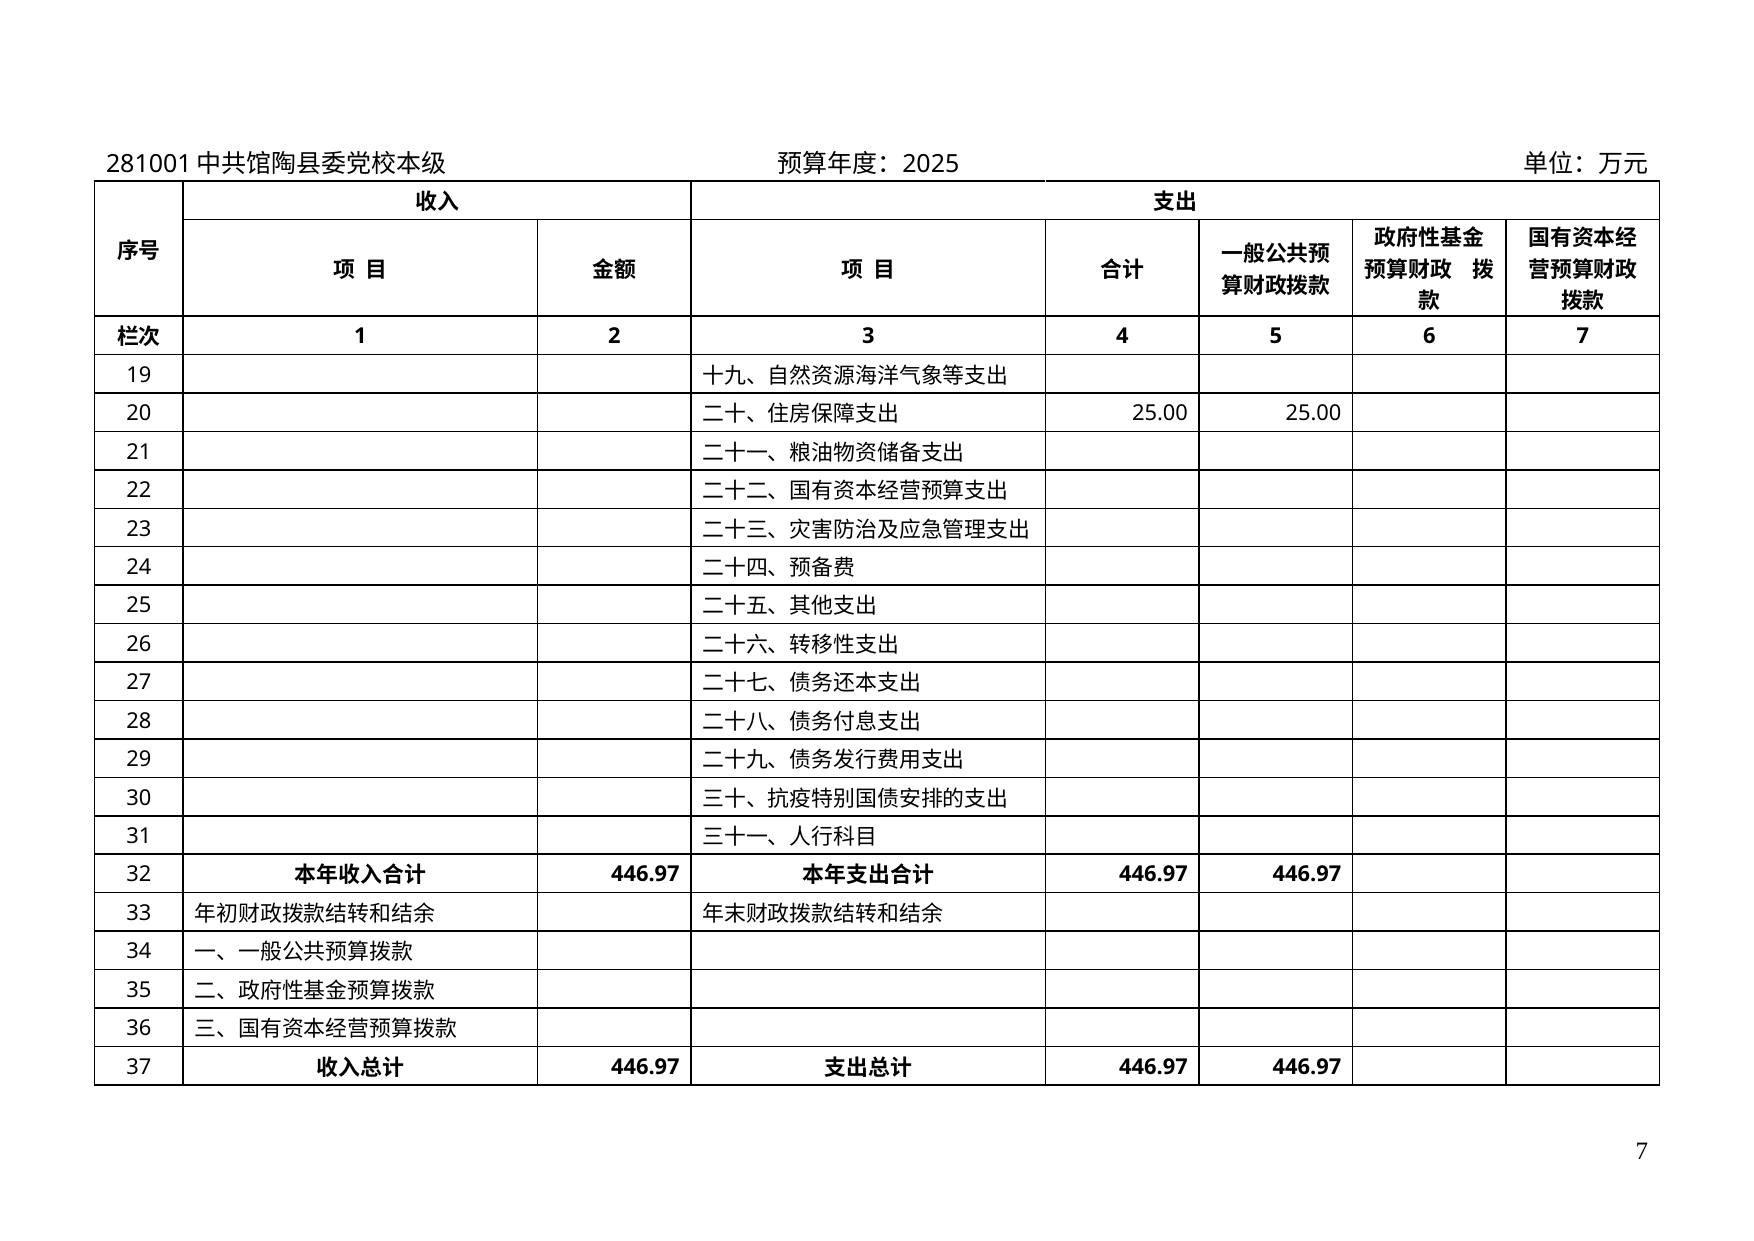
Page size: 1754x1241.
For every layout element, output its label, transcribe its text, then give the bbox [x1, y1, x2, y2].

table_cell [1200, 778, 1352, 815]
table_cell [1507, 740, 1659, 776]
table_cell 二十、住房保障支出 [692, 394, 1045, 431]
table_cell [1507, 701, 1659, 738]
table_cell 二、政府性基金预算拨款 [184, 970, 537, 1007]
table_cell [1200, 471, 1352, 507]
table_cell [184, 778, 537, 815]
table_cell 32 [95, 855, 182, 892]
table_cell [538, 509, 690, 546]
table_cell 30 [95, 778, 182, 815]
table_header 预算年度：2025 [692, 143, 1045, 180]
table_cell [1507, 970, 1659, 1007]
table_cell [1046, 355, 1198, 392]
table_cell [538, 663, 690, 699]
table_cell 项 目 [692, 220, 1045, 315]
table_cell [1046, 778, 1198, 815]
table_cell 本年收入合计 [184, 855, 537, 892]
table_cell [1353, 970, 1505, 1007]
table_cell 22 [95, 471, 182, 507]
table_cell [1507, 1009, 1659, 1046]
table_cell 支出总计 [692, 1047, 1045, 1084]
table_cell [184, 586, 537, 623]
table_cell [1353, 1009, 1505, 1046]
table_cell [538, 471, 690, 507]
table_cell 2 [538, 317, 690, 354]
table_cell 三、国有资本经营预算拨款 [184, 1009, 537, 1046]
table_cell [538, 893, 690, 930]
table_cell [538, 432, 690, 469]
table_cell [692, 932, 1045, 969]
table_cell [1353, 817, 1505, 853]
table_cell 二十四、预备费 [692, 547, 1045, 584]
table_cell 37 [95, 1047, 182, 1084]
table_cell 29 [95, 740, 182, 776]
table_cell [538, 778, 690, 815]
table_cell [1200, 701, 1352, 738]
table_cell [1507, 1047, 1659, 1084]
table_cell 19 [95, 355, 182, 392]
table_cell [1046, 1009, 1198, 1046]
table_cell [1200, 432, 1352, 469]
table_cell [1507, 394, 1659, 431]
table_cell 4 [1046, 317, 1198, 354]
table_cell [692, 970, 1045, 1007]
table_cell 446.97 [538, 855, 690, 892]
table_cell [1507, 932, 1659, 969]
table_cell 446.97 [1200, 1047, 1352, 1084]
table_cell 23 [95, 509, 182, 546]
table_cell 446.97 [1046, 1047, 1198, 1084]
table_cell [184, 547, 537, 584]
table_cell 25 [95, 586, 182, 623]
table_cell [1507, 355, 1659, 392]
table_cell [1200, 893, 1352, 930]
table_cell [1507, 547, 1659, 584]
table_cell 本年支出合计 [692, 855, 1045, 892]
table_cell [538, 547, 690, 584]
table_cell [184, 394, 537, 431]
table_cell [1046, 893, 1198, 930]
table_cell 21 [95, 432, 182, 469]
table_cell [538, 932, 690, 969]
table_cell [184, 624, 537, 661]
table_cell [1200, 547, 1352, 584]
table_cell 36 [95, 1009, 182, 1046]
table_cell [1046, 586, 1198, 623]
table_cell 二十七、债务还本支出 [692, 663, 1045, 699]
table_cell [1507, 855, 1659, 892]
table_cell 3 [692, 317, 1045, 354]
table_cell [1200, 624, 1352, 661]
table_cell 收入总计 [184, 1047, 537, 1084]
table_cell [184, 663, 537, 699]
table_cell [1200, 586, 1352, 623]
table_cell [1507, 663, 1659, 699]
table_cell 6 [1353, 317, 1505, 354]
table_cell [1353, 778, 1505, 815]
table_cell 446.97 [1200, 855, 1352, 892]
table_cell [692, 1009, 1045, 1046]
table_cell [1200, 663, 1352, 699]
table_cell [538, 586, 690, 623]
table_cell [184, 509, 537, 546]
table_cell [1353, 855, 1505, 892]
table_cell [538, 1009, 690, 1046]
table_cell [1046, 663, 1198, 699]
table_cell [1200, 970, 1352, 1007]
table_cell 5 [1200, 317, 1352, 354]
table_cell 十九、自然资源海洋气象等支出 [692, 355, 1045, 392]
table_cell [1353, 740, 1505, 776]
table_cell [184, 701, 537, 738]
table_cell 34 [95, 932, 182, 969]
table_cell [1507, 893, 1659, 930]
table_cell [184, 740, 537, 776]
table_cell [1046, 547, 1198, 584]
table_cell [538, 740, 690, 776]
table_cell 35 [95, 970, 182, 1007]
table_cell [1353, 701, 1505, 738]
table_cell 国有资本经营预算财政拨款 [1507, 220, 1659, 315]
table_cell [1353, 893, 1505, 930]
table_cell 446.97 [1046, 855, 1198, 892]
table_cell [1200, 740, 1352, 776]
table_cell 31 [95, 817, 182, 853]
table_cell 政府性基金预算财政 拨款 [1353, 220, 1505, 315]
table_cell [1200, 932, 1352, 969]
table_cell [1200, 1009, 1352, 1046]
table_cell [1046, 932, 1198, 969]
table_cell 栏次 [95, 317, 182, 354]
table_cell 二十二、国有资本经营预算支出 [692, 471, 1045, 507]
table_cell [1353, 663, 1505, 699]
table_cell [1507, 432, 1659, 469]
table_header 281001中共馆陶县委党校本级 [95, 143, 690, 180]
table_header 单位：万元 [1046, 143, 1659, 180]
table_cell 年末财政拨款结转和结余 [692, 893, 1045, 930]
table_cell 三十一、人行科目 [692, 817, 1045, 853]
table_cell [1507, 471, 1659, 507]
table_cell [1507, 817, 1659, 853]
table_cell [1507, 624, 1659, 661]
table_cell 25.00 [1046, 394, 1198, 431]
table_cell 项 目 [184, 220, 537, 315]
table_cell [1507, 509, 1659, 546]
table_cell [1046, 624, 1198, 661]
table_cell [1353, 547, 1505, 584]
table_cell 序号 [95, 182, 182, 315]
table_cell [1353, 471, 1505, 507]
table_cell 24 [95, 547, 182, 584]
table_cell 26 [95, 624, 182, 661]
table_cell 二十三、灾害防治及应急管理支出 [692, 509, 1045, 546]
table_cell [1046, 432, 1198, 469]
table_cell [538, 701, 690, 738]
table_cell [538, 817, 690, 853]
table_cell [1353, 624, 1505, 661]
table_cell 二十六、转移性支出 [692, 624, 1045, 661]
table_cell 年初财政拨款结转和结余 [184, 893, 537, 930]
table_cell 二十九、债务发行费用支出 [692, 740, 1045, 776]
table_cell 二十一、粮油物资储备支出 [692, 432, 1045, 469]
table_cell 33 [95, 893, 182, 930]
table_cell [538, 355, 690, 392]
table_cell [1353, 394, 1505, 431]
table_cell [1353, 355, 1505, 392]
table_cell 27 [95, 663, 182, 699]
table_cell [1046, 970, 1198, 1007]
table_cell [184, 432, 537, 469]
table_cell [1046, 471, 1198, 507]
table_cell 20 [95, 394, 182, 431]
table_cell [1353, 432, 1505, 469]
table_cell [538, 394, 690, 431]
table_cell [1507, 586, 1659, 623]
table_cell 一般公共预算财政拨款 [1200, 220, 1352, 315]
table_cell 7 [1507, 317, 1659, 354]
table_cell [1353, 1047, 1505, 1084]
table_cell 三十、抗疫特别国债安排的支出 [692, 778, 1045, 815]
table_cell [538, 970, 690, 1007]
table_cell 支出 [692, 182, 1659, 219]
table_cell [1353, 932, 1505, 969]
table_cell 1 [184, 317, 537, 354]
table_cell [1353, 586, 1505, 623]
table_cell 二十五、其他支出 [692, 586, 1045, 623]
table_cell 一、一般公共预算拨款 [184, 932, 537, 969]
table_cell [1507, 778, 1659, 815]
table_cell [1046, 740, 1198, 776]
table_cell 28 [95, 701, 182, 738]
table_cell [1353, 509, 1505, 546]
table_cell 二十八、债务付息支出 [692, 701, 1045, 738]
table_cell [1046, 701, 1198, 738]
table_cell [184, 355, 537, 392]
table_cell 合计 [1046, 220, 1198, 315]
table_cell [1200, 509, 1352, 546]
table_cell [538, 624, 690, 661]
table_cell [1046, 509, 1198, 546]
table_cell [184, 817, 537, 853]
table_cell 金额 [538, 220, 690, 315]
table_cell 25.00 [1200, 394, 1352, 431]
table_cell 收入 [184, 182, 690, 219]
table_cell [184, 471, 537, 507]
table_cell 446.97 [538, 1047, 690, 1084]
table_cell [1046, 817, 1198, 853]
table_cell [1200, 355, 1352, 392]
table_cell [1200, 817, 1352, 853]
